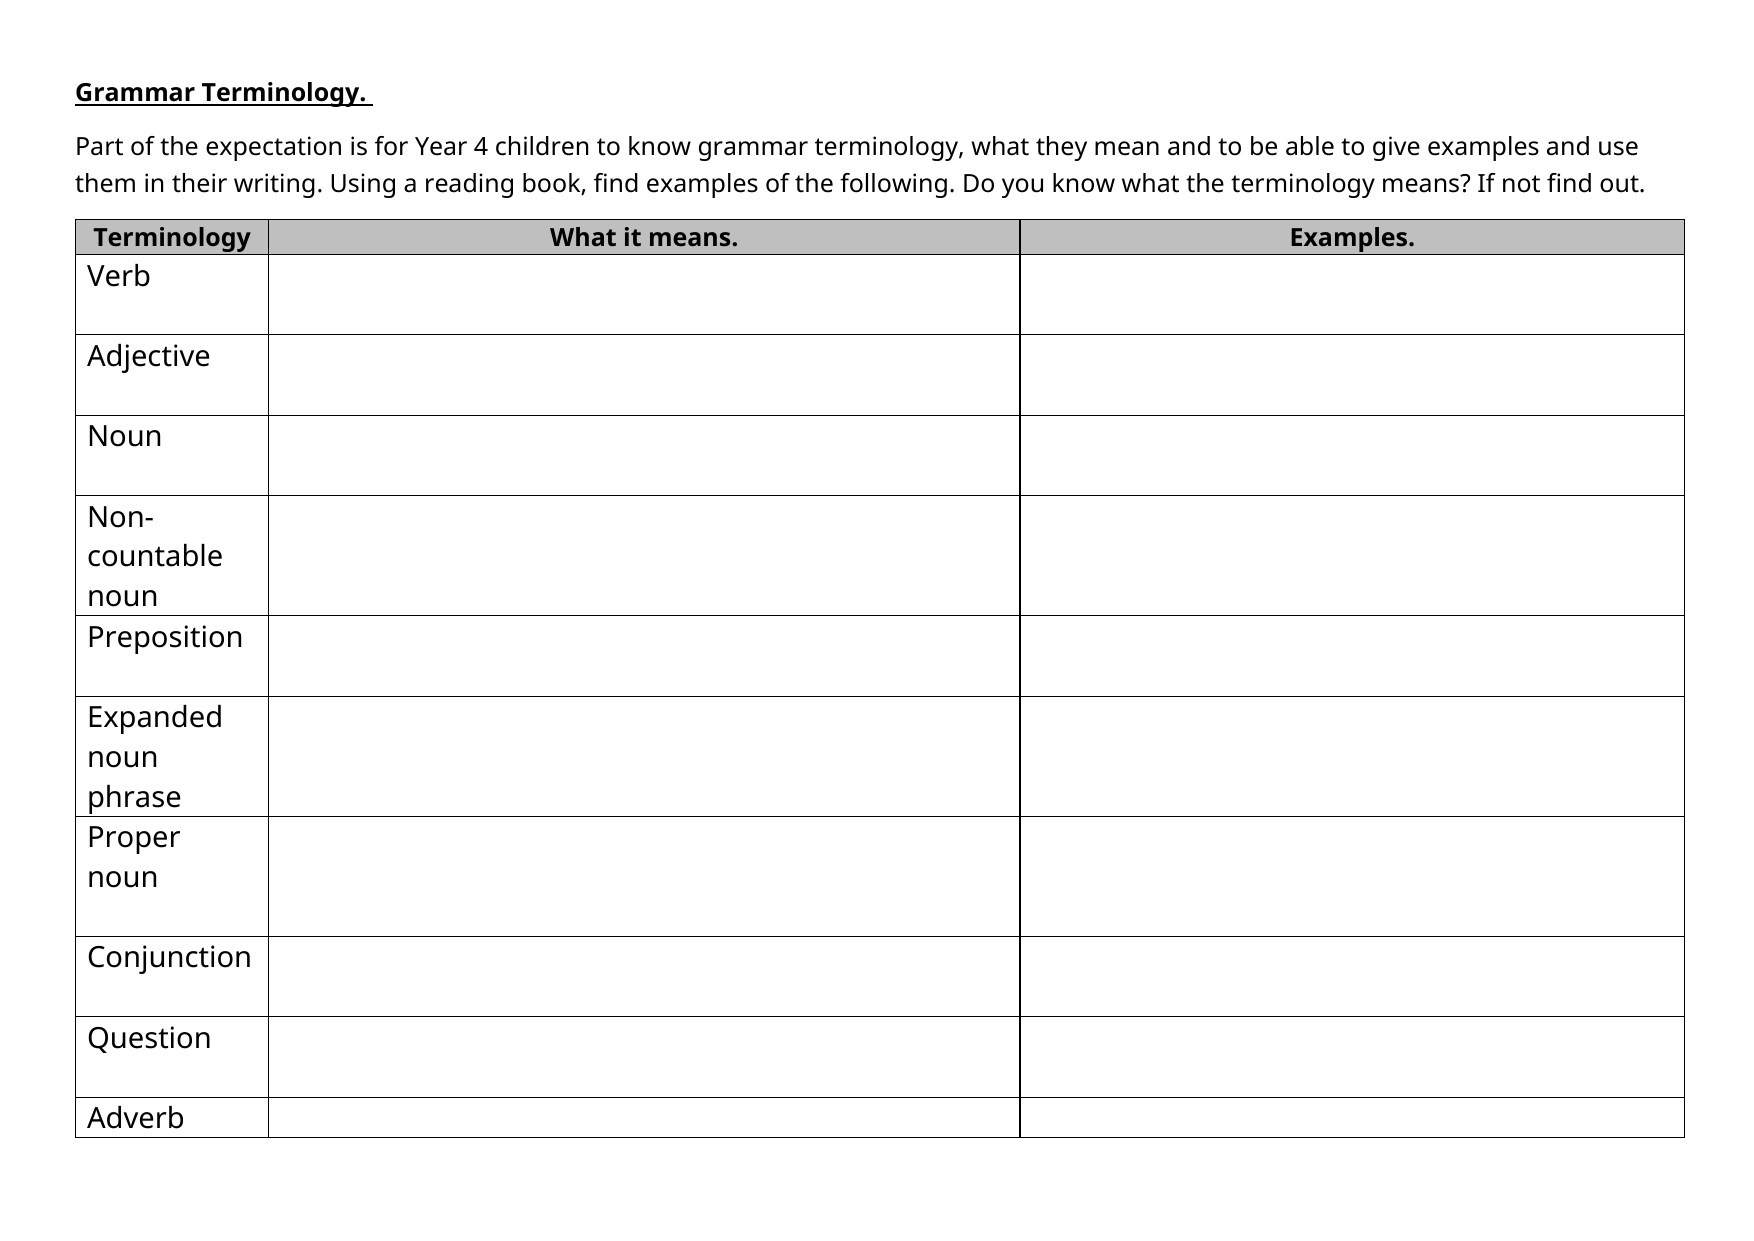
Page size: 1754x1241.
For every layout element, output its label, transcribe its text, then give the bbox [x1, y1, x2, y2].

text Grammar Terminology. [75, 75, 1679, 109]
table_cell [269, 1098, 1019, 1137]
table_cell [1021, 1017, 1684, 1097]
table_cell [269, 817, 1019, 936]
table_cell [1021, 335, 1684, 414]
table_cell Non-countable noun [76, 496, 268, 615]
table_header What it means. [269, 220, 1019, 254]
table_cell Question [76, 1017, 268, 1097]
table_cell [269, 697, 1019, 816]
table_cell Expanded noun phrase [76, 697, 268, 816]
table_cell [269, 255, 1019, 334]
table_cell Noun [76, 416, 268, 495]
table_cell [1021, 697, 1684, 816]
table_cell [1021, 616, 1684, 696]
table_cell [1021, 255, 1684, 334]
table_cell [269, 1017, 1019, 1097]
table_cell Conjunction [76, 937, 268, 1016]
table_cell [1021, 496, 1684, 615]
table_cell [269, 416, 1019, 495]
table_cell [269, 496, 1019, 615]
table_header Terminology [76, 220, 268, 254]
table_cell Verb [76, 255, 268, 334]
table_cell [269, 937, 1019, 1016]
table_cell Proper noun [76, 817, 268, 936]
table_cell [1021, 937, 1684, 1016]
text Part of the expectation is for Year 4 children to know grammar terminology, what they mean and to be able to give examples and use them in their writing. Using a reading book, find examples of the following. Do you know what the terminology means? If not find out. [75, 128, 1679, 199]
table_cell [1021, 1098, 1684, 1137]
table_cell [269, 616, 1019, 696]
table_cell [269, 335, 1019, 414]
table_cell [1021, 817, 1684, 936]
table_header Examples. [1021, 220, 1684, 254]
table_cell Preposition [76, 616, 268, 696]
table_cell Adverb [76, 1098, 268, 1137]
table_cell [1021, 416, 1684, 495]
table_cell Adjective [76, 335, 268, 414]
